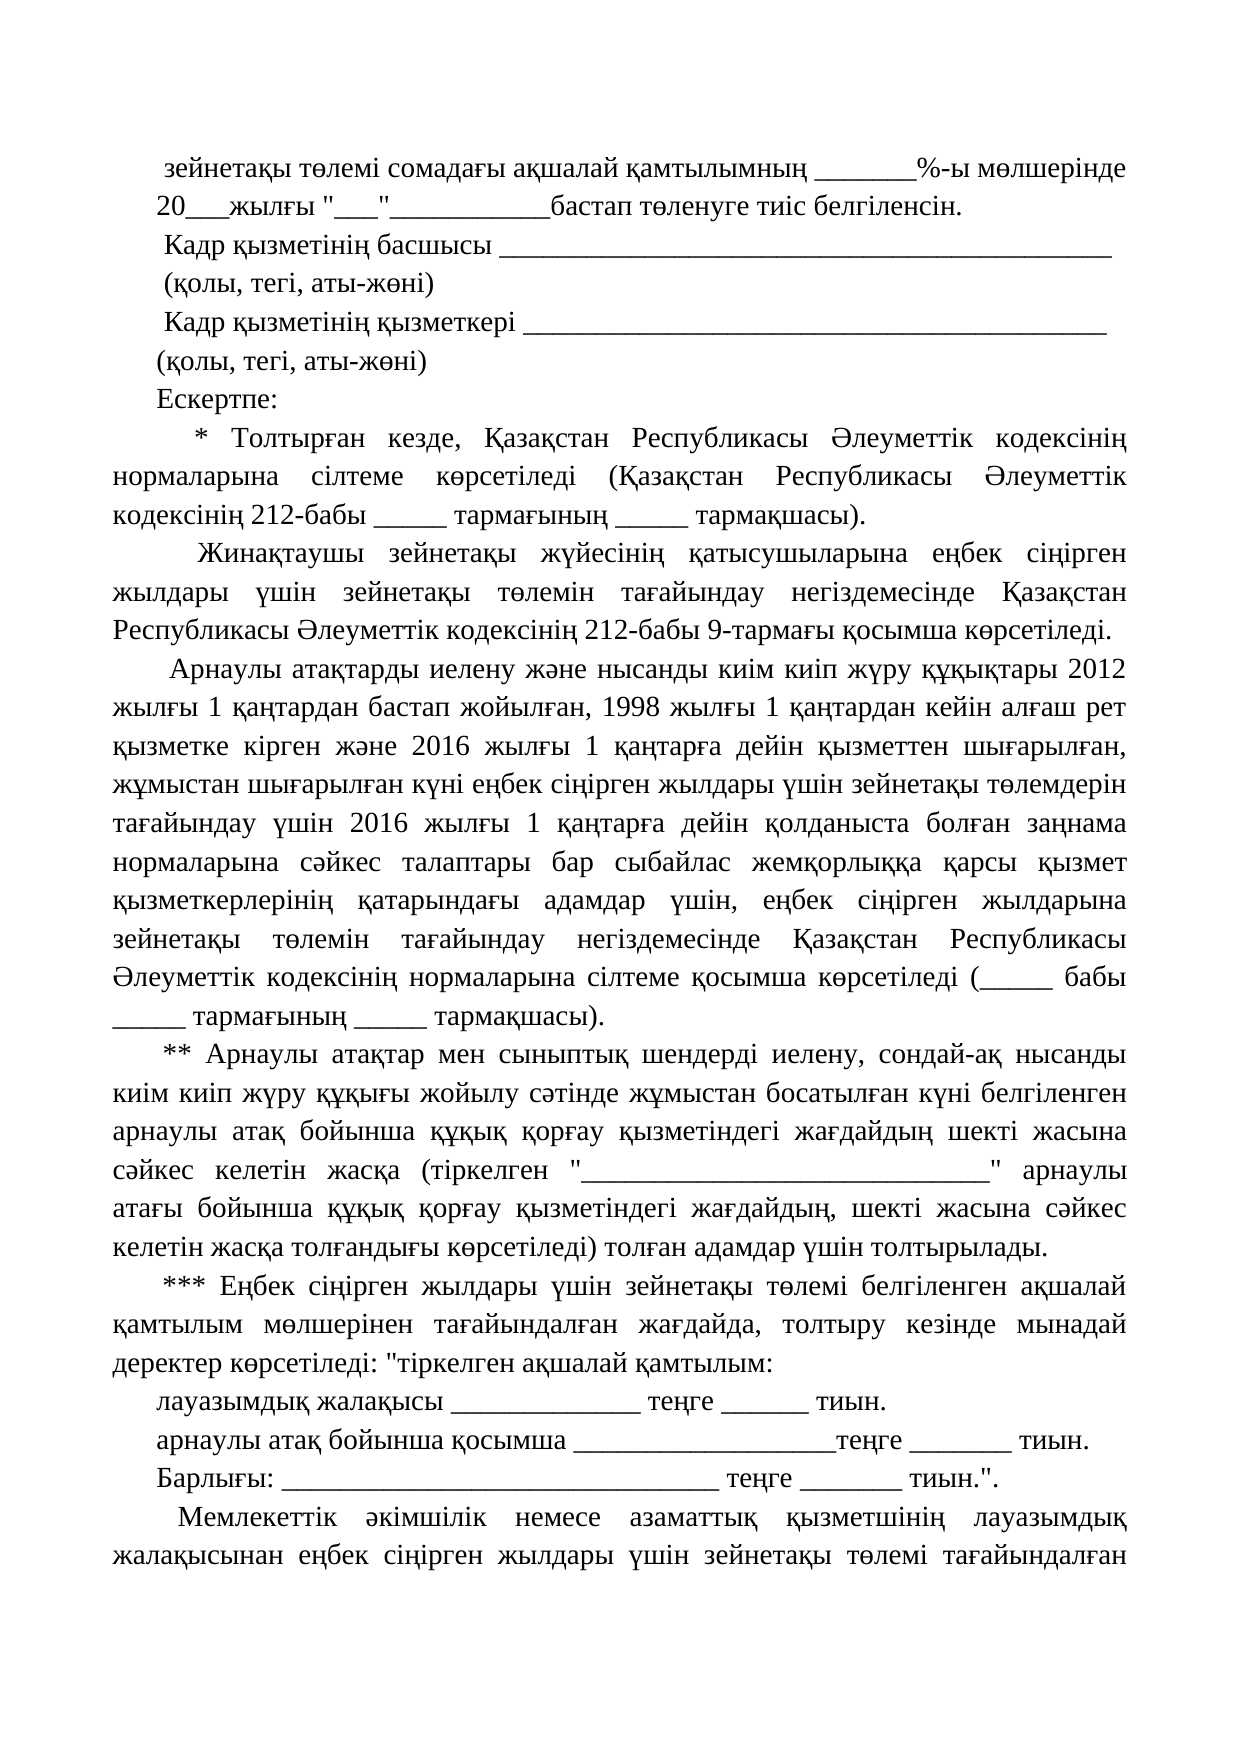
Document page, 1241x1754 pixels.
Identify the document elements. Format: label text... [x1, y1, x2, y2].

text 20___жылғы "___"___________бастап төленуге тиіс белгіленсін. [112, 188, 1128, 222]
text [112, 1499, 1128, 1571]
text Жинақтаушы зейнетақы жүйесінің қатысушыларына еңбек сіңірген жылдары үшін зейнетақы төлемін тағайындау негіздемесінде Қазақстан Республикасы Әлеуметтік кодексінің 212-бабы 9-тармағы қосымша көрсетіледі. [112, 535, 1128, 646]
text Кадр қызметінің басшысы __________________________________________ [112, 227, 1128, 261]
text * Толтырған кезде, Қазақстан Республикасы Әлеуметтік кодексінің нормаларына сілтеме көрсетіледі (Қазақстан Республикасы Әлеуметтік кодексінің 212-бабы _____ тармағының _____ тармақшасы). [112, 420, 1128, 530]
text Барлығы: ______________________________ теңге _______ тиын.". [112, 1460, 1128, 1494]
text Кадр қызметінің қызметкері ________________________________________ [112, 304, 1128, 338]
text зейнетақы төлемі сомадағы ақшалай қамтылымның _______%-ы мөлшерінде [112, 150, 1128, 183]
text (қолы, тегі, аты-жөні) [112, 343, 1128, 376]
text *** Еңбек сіңірген жылдары үшін зейнетақы төлемі белгіленген ақшалай қамтылым мөлшерінен тағайындалған жағдайда, толтыру кезінде мынадай деректер көрсетіледі: "тіркелген ақшалай қамтылым: [112, 1268, 1128, 1378]
text ** Арнаулы атақтар мен сыныптық шендерді иелену, сондай-ақ нысанды киім киіп жүру құқығы жойылу сәтінде жұмыстан босатылған күні белгіленген арнаулы атақ бойынша құқық қорғау қызметіндегі жағдайдың шекті жасына сәйкес келетін жасқа (тіркелген "____________________________" арнаулы атағы бойынша құқық қорғау қызметіндегі жағдайдың, шекті жасына сәйкес келетін жасқа толғандығы көрсетіледі) толған адамдар үшін толтырылады. [112, 1036, 1128, 1263]
text Арнаулы атақтарды иелену және нысанды киім киіп жүру құқықтары 2012 жылғы 1 қаңтардан бастап жойылған, 1998 жылғы 1 қаңтардан кейін алғаш рет қызметке кірген және 2016 жылғы 1 қаңтарға дейін қызметтен шығарылған, жұмыстан шығарылған күні еңбек сіңірген жылдары үшін зейнетақы төлемдерін тағайындау үшін 2016 жылғы 1 қаңтарға дейін қолданыста болған заңнама нормаларына сәйкес талаптары бар сыбайлас жемқорлыққа қарсы қызмет қызметкерлерінің қатарындағы адамдар үшін, еңбек сіңірген жылдарына зейнетақы төлемін тағайындау негіздемесінде Қазақстан Республикасы Әлеуметтік кодексінің нормаларына сілтеме қосымша көрсетіледі (_____ бабы _____ тармағының _____ тармақшасы). [112, 651, 1128, 1031]
text лауазымдық жалақысы _____________ теңге ______ тиын. [112, 1383, 1128, 1417]
text арнаулы атақ бойынша қосымша __________________теңге _______ тиын. [112, 1422, 1128, 1455]
text (қолы, тегі, аты-жөні) [112, 266, 1128, 299]
text Ескертпе: [112, 381, 1128, 415]
